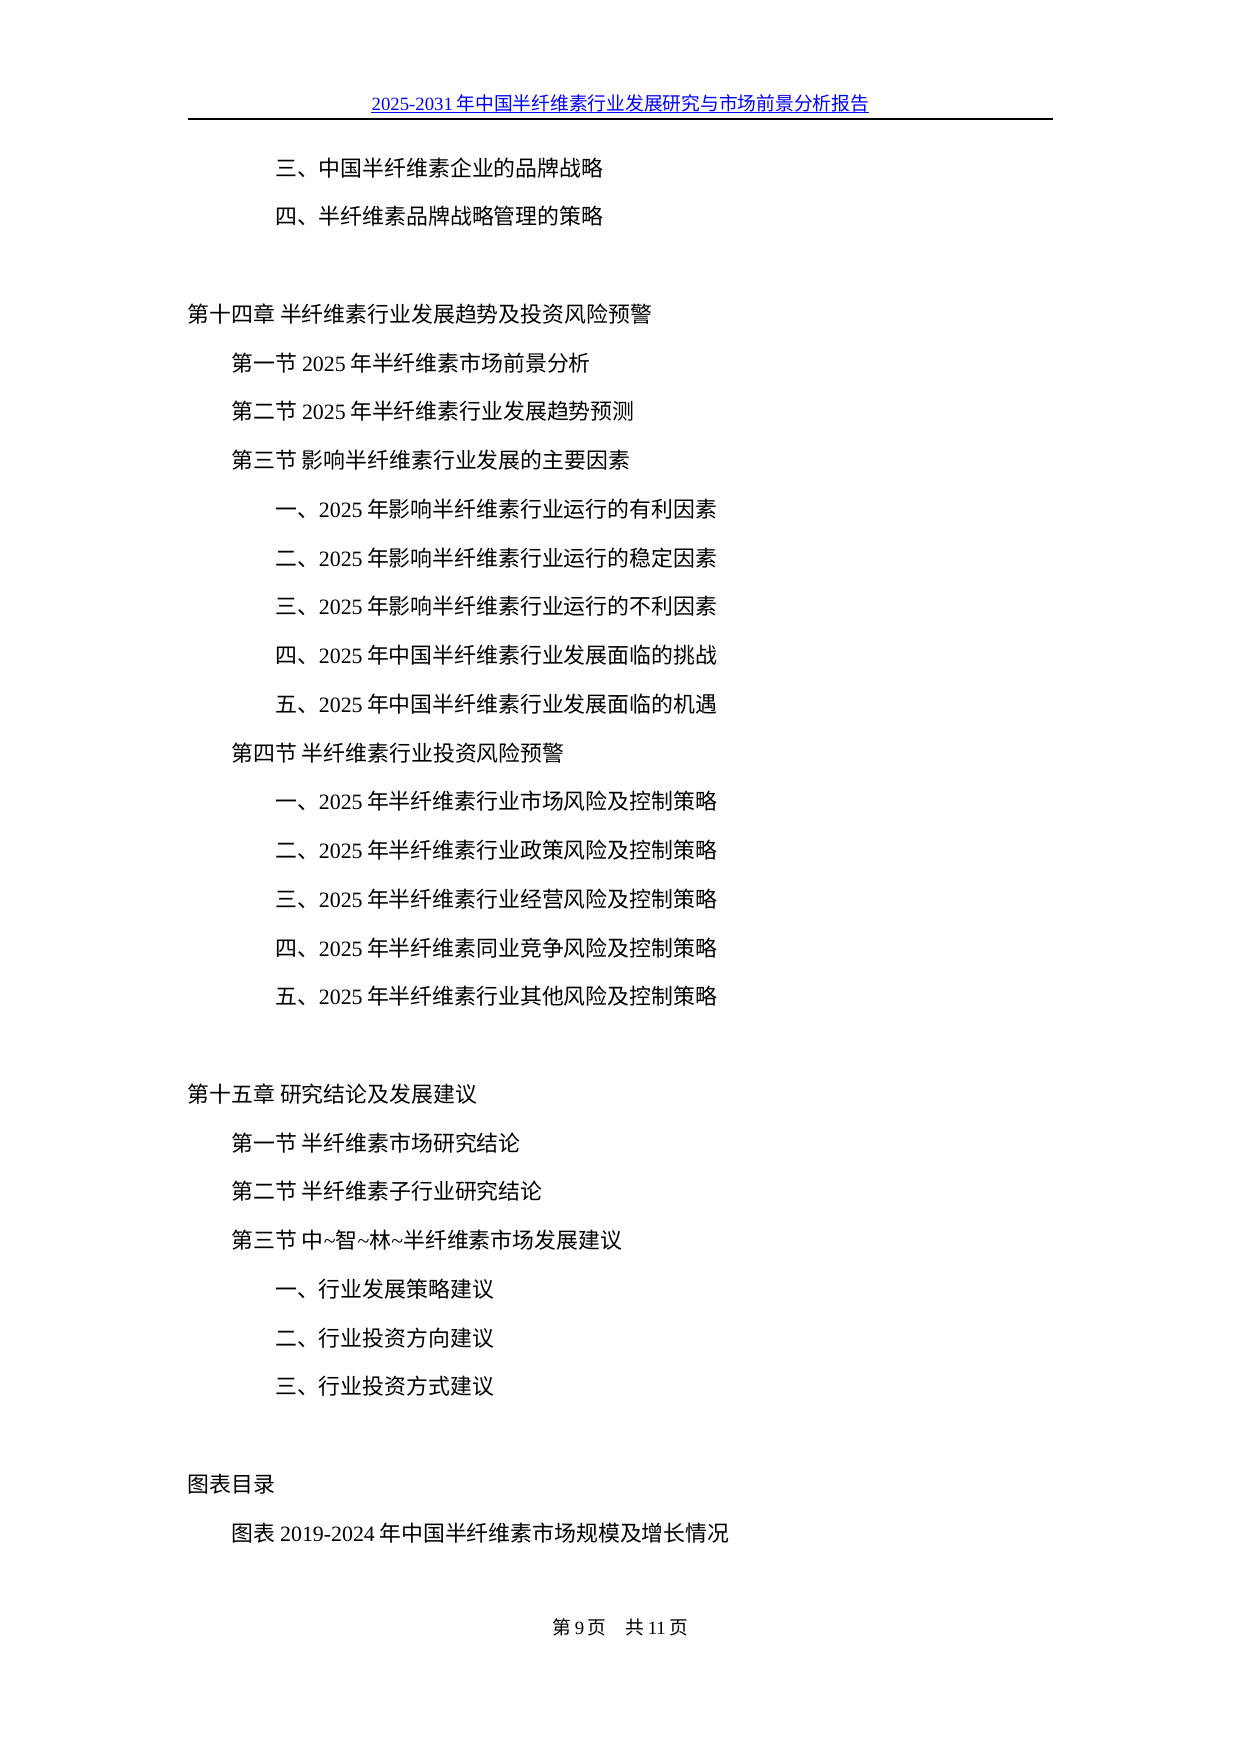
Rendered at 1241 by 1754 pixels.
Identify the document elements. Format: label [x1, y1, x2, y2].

text [187, 150, 1053, 1548]
